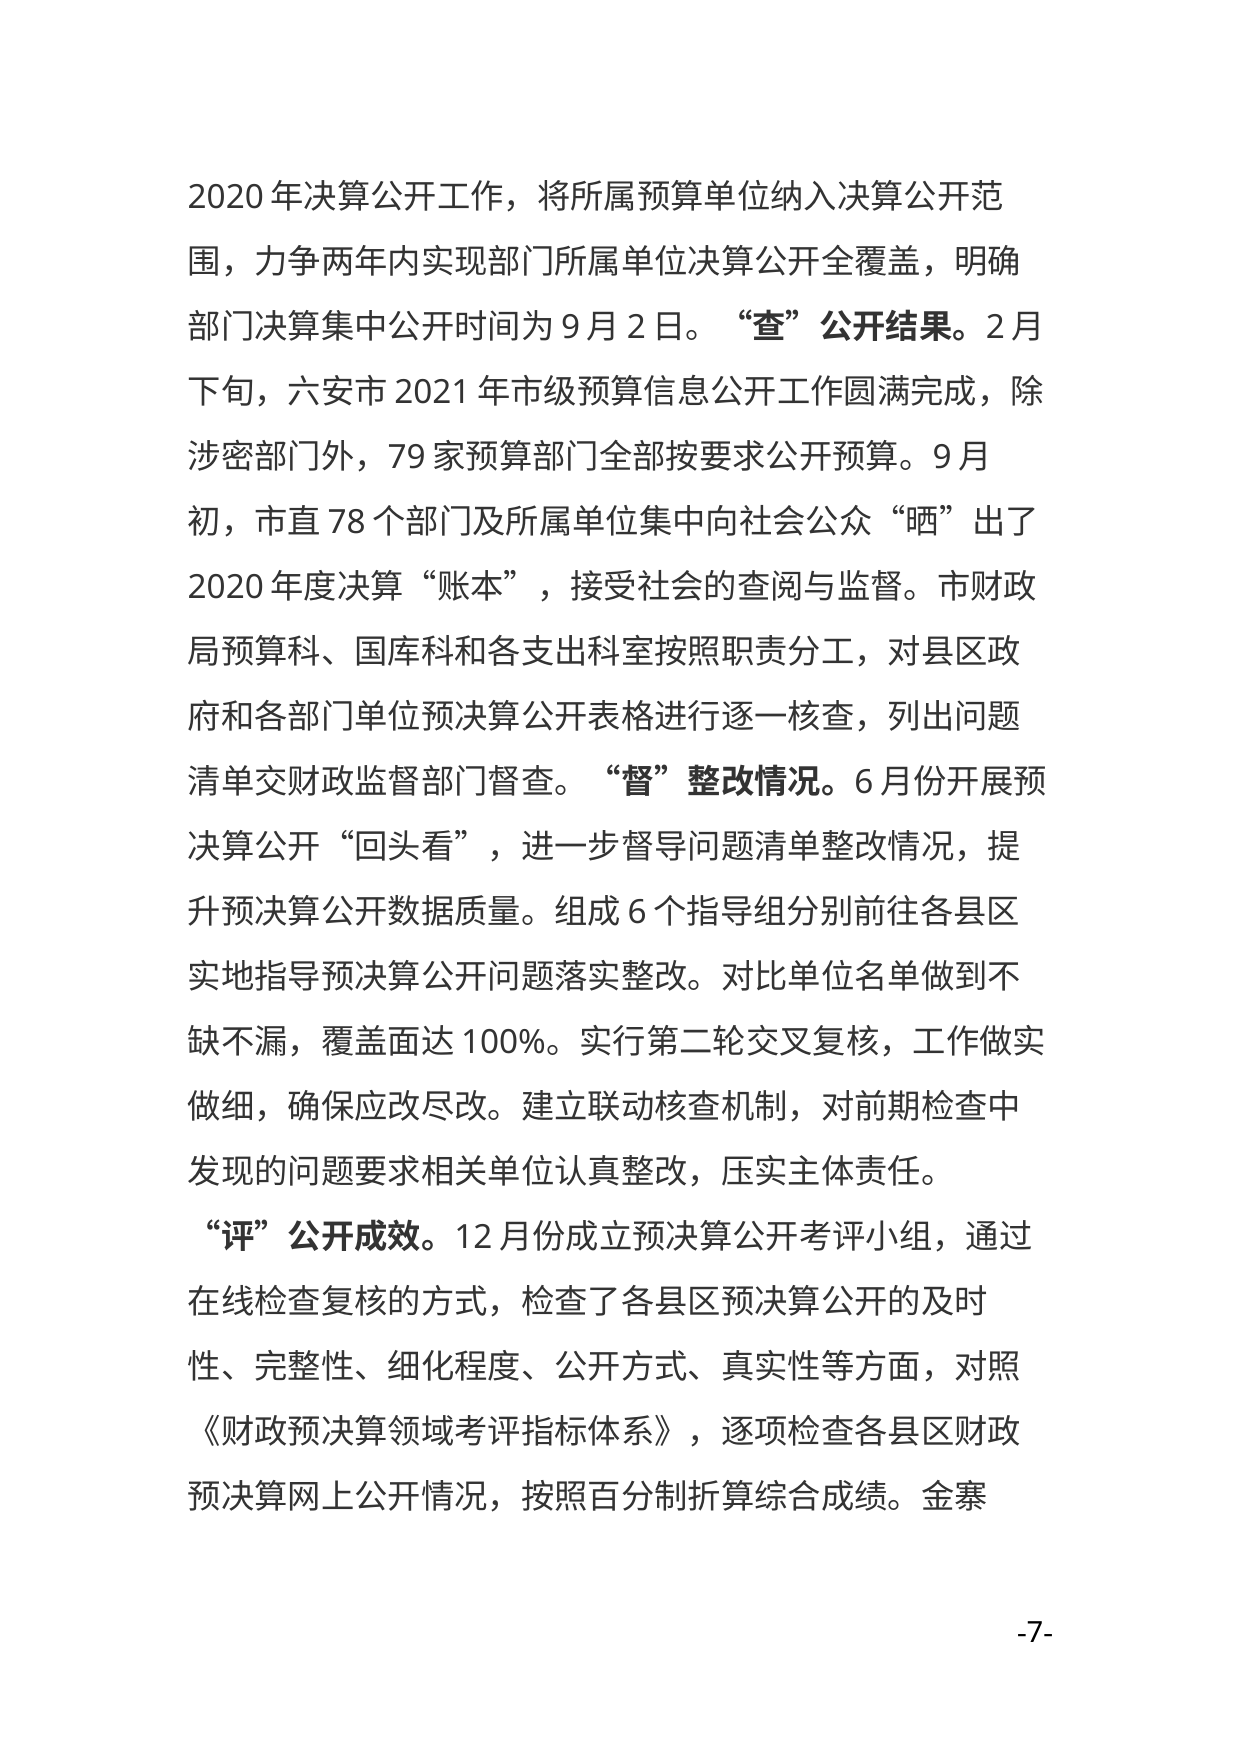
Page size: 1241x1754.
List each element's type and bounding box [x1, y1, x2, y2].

text [187, 162, 1053, 1527]
